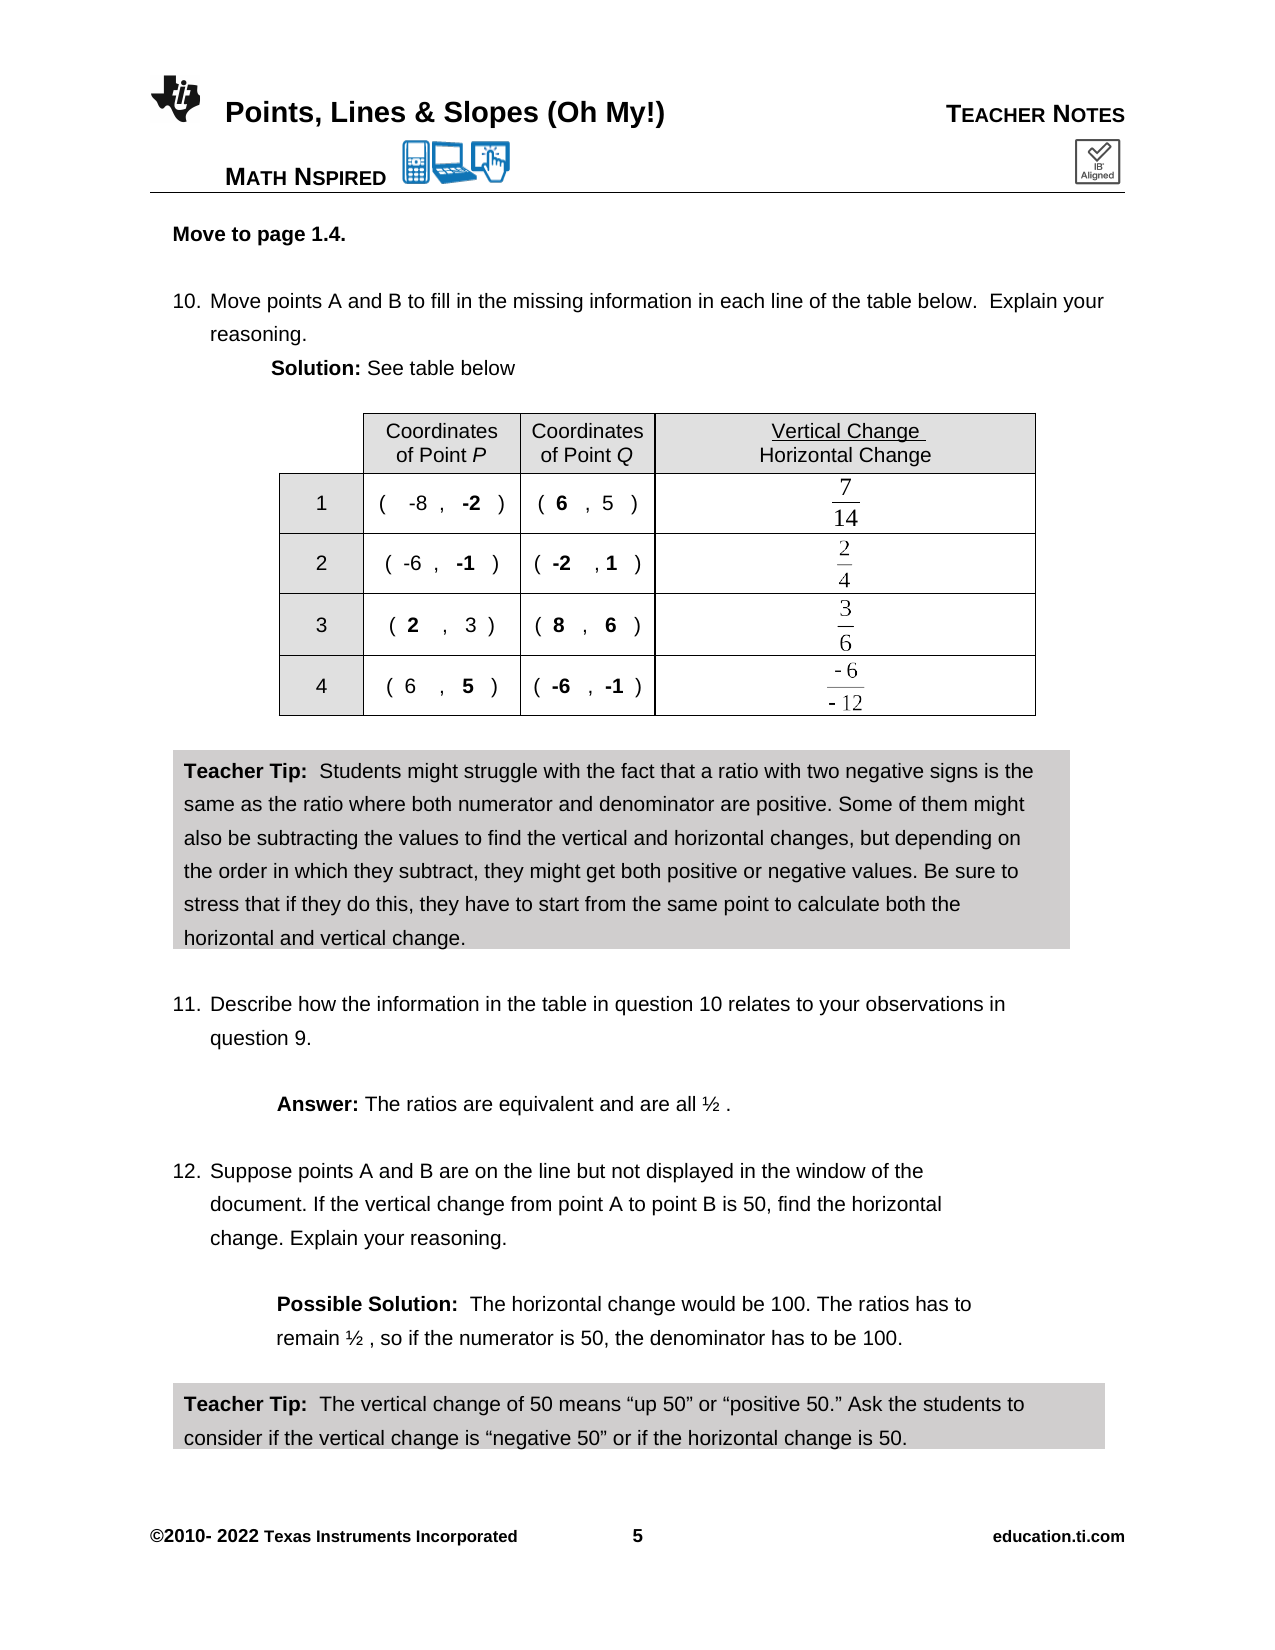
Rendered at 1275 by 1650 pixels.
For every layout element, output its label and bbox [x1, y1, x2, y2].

picture [150, 75, 200, 123]
picture [1073, 137, 1122, 185]
picture [400, 138, 513, 185]
table_cell [150, 213, 1136, 1483]
